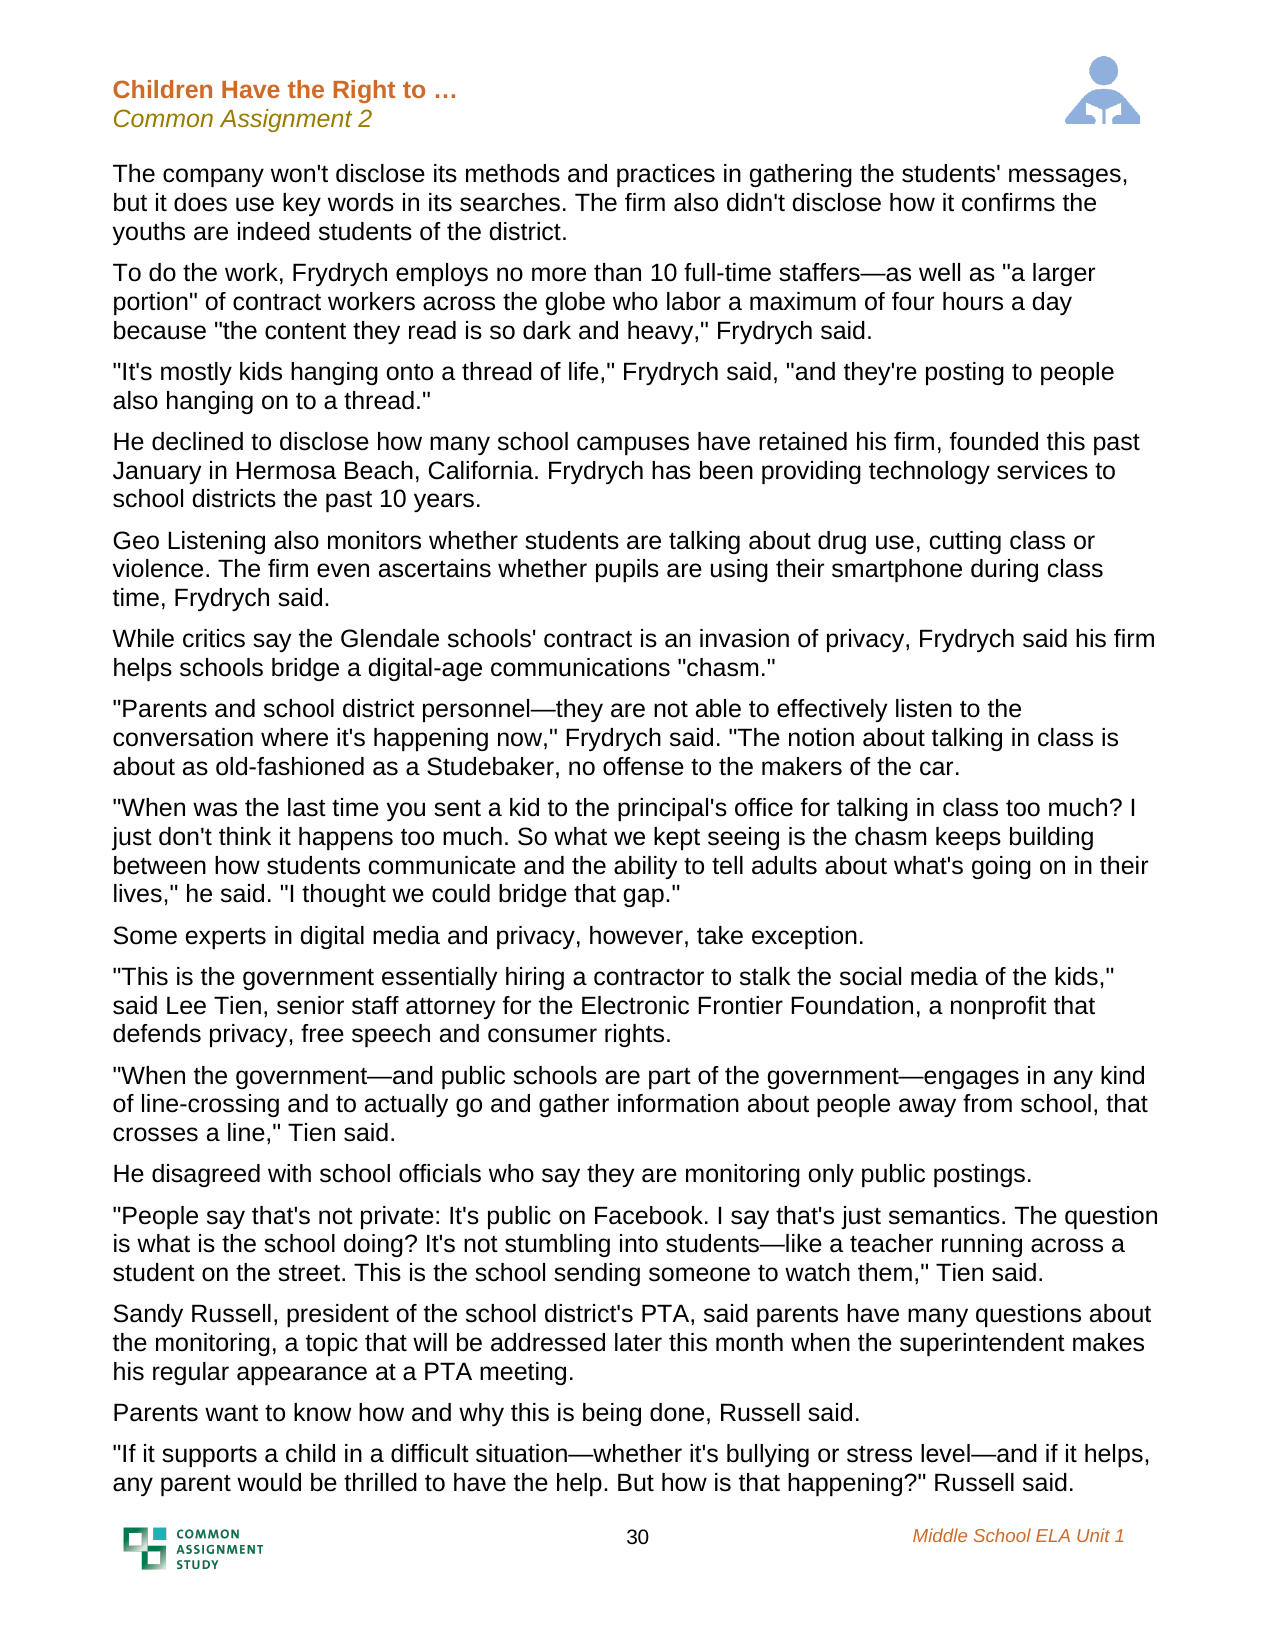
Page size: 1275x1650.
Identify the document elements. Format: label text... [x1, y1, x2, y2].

text "This is the government essentially hiring a contractor to stalk the social media of the kids," said Lee Tien, senior staff attorney for the Electronic Frontier Foundation, a nonprofit that defends privacy, free speech and consumer rights. [112, 962, 1162, 1048]
text Some experts in digital media and privacy, however, take exception. [112, 921, 1162, 949]
picture [119, 1520, 270, 1577]
text "Parents and school district personnel—they are not able to effectively listen to the conversation where it's happening now," Frydrych said. "The notion about talking in class is about as old-fashioned as a Studebaker, no offense to the makers of the car. [112, 694, 1162, 781]
text Sandy Russell, president of the school district's PTA, said parents have many questions about the monitoring, a topic that will be addressed later this month when the superintendent makes his regular appearance at a PTA meeting. [112, 1299, 1162, 1386]
text "When the government—and public schools are part of the government—engages in any kind of line-crossing and to actually go and gather information about people away from school, that crosses a line," Tien said. [112, 1061, 1162, 1147]
text He declined to disclose how many school campuses have retained his firm, founded this past January in Hermosa Beach, California. Frydrych has been providing technology services to school districts the past 10 years. [112, 427, 1162, 513]
text "When was the last time you sent a kid to the principal's office for talking in class too much? I just don't think it happens too much. So what we kept seeing is the chasm keeps building between how students communicate and the ability to tell adults about what's going on in their lives," he said. "I thought we could bridge that gap." [112, 793, 1162, 908]
text Geo Listening also monitors whether students are talking about drug use, cutting class or violence. The firm even ascertains whether pupils are using their smartphone during class time, Frydrych said. [112, 526, 1162, 612]
text He disagreed with school officials who say they are monitoring only public postings. [112, 1159, 1162, 1188]
text While critics say the Glendale schools' contract is an invasion of privacy, Frydrych said his firm helps schools bridge a digital-age communications "chasm." [112, 624, 1162, 682]
text Parents want to know how and why this is being done, Russell said. [112, 1398, 1162, 1427]
text "If it supports a child in a difficult situation—whether it's bullying or stress level—and if it helps, any parent would be thrilled to have the help. But how is that happening?" Russell said. [112, 1439, 1162, 1497]
text "People say that's not private: It's public on Facebook. I say that's just semantics. The question is what is the school doing? It's not stumbling into students—like a teacher running across a student on the street. This is the school sending someone to watch them," Tien said. [112, 1201, 1162, 1287]
text To do the work, Frydrych employs no more than 10 full-time staffers—as well as "a larger portion" of contract workers across the globe who labor a maximum of four hours a day because "the content they read is so dark and heavy," Frydrych said. [112, 258, 1162, 344]
text "It's mostly kids hanging onto a thread of life," Frydrych said, "and they're posting to people also hanging on to a thread." [112, 357, 1162, 414]
text The company won't disclose its methods and practices in gathering the students' messages, but it does use key words in its searches. The firm also didn't disclose how it confirms the youths are indeed students of the district. [112, 159, 1162, 246]
